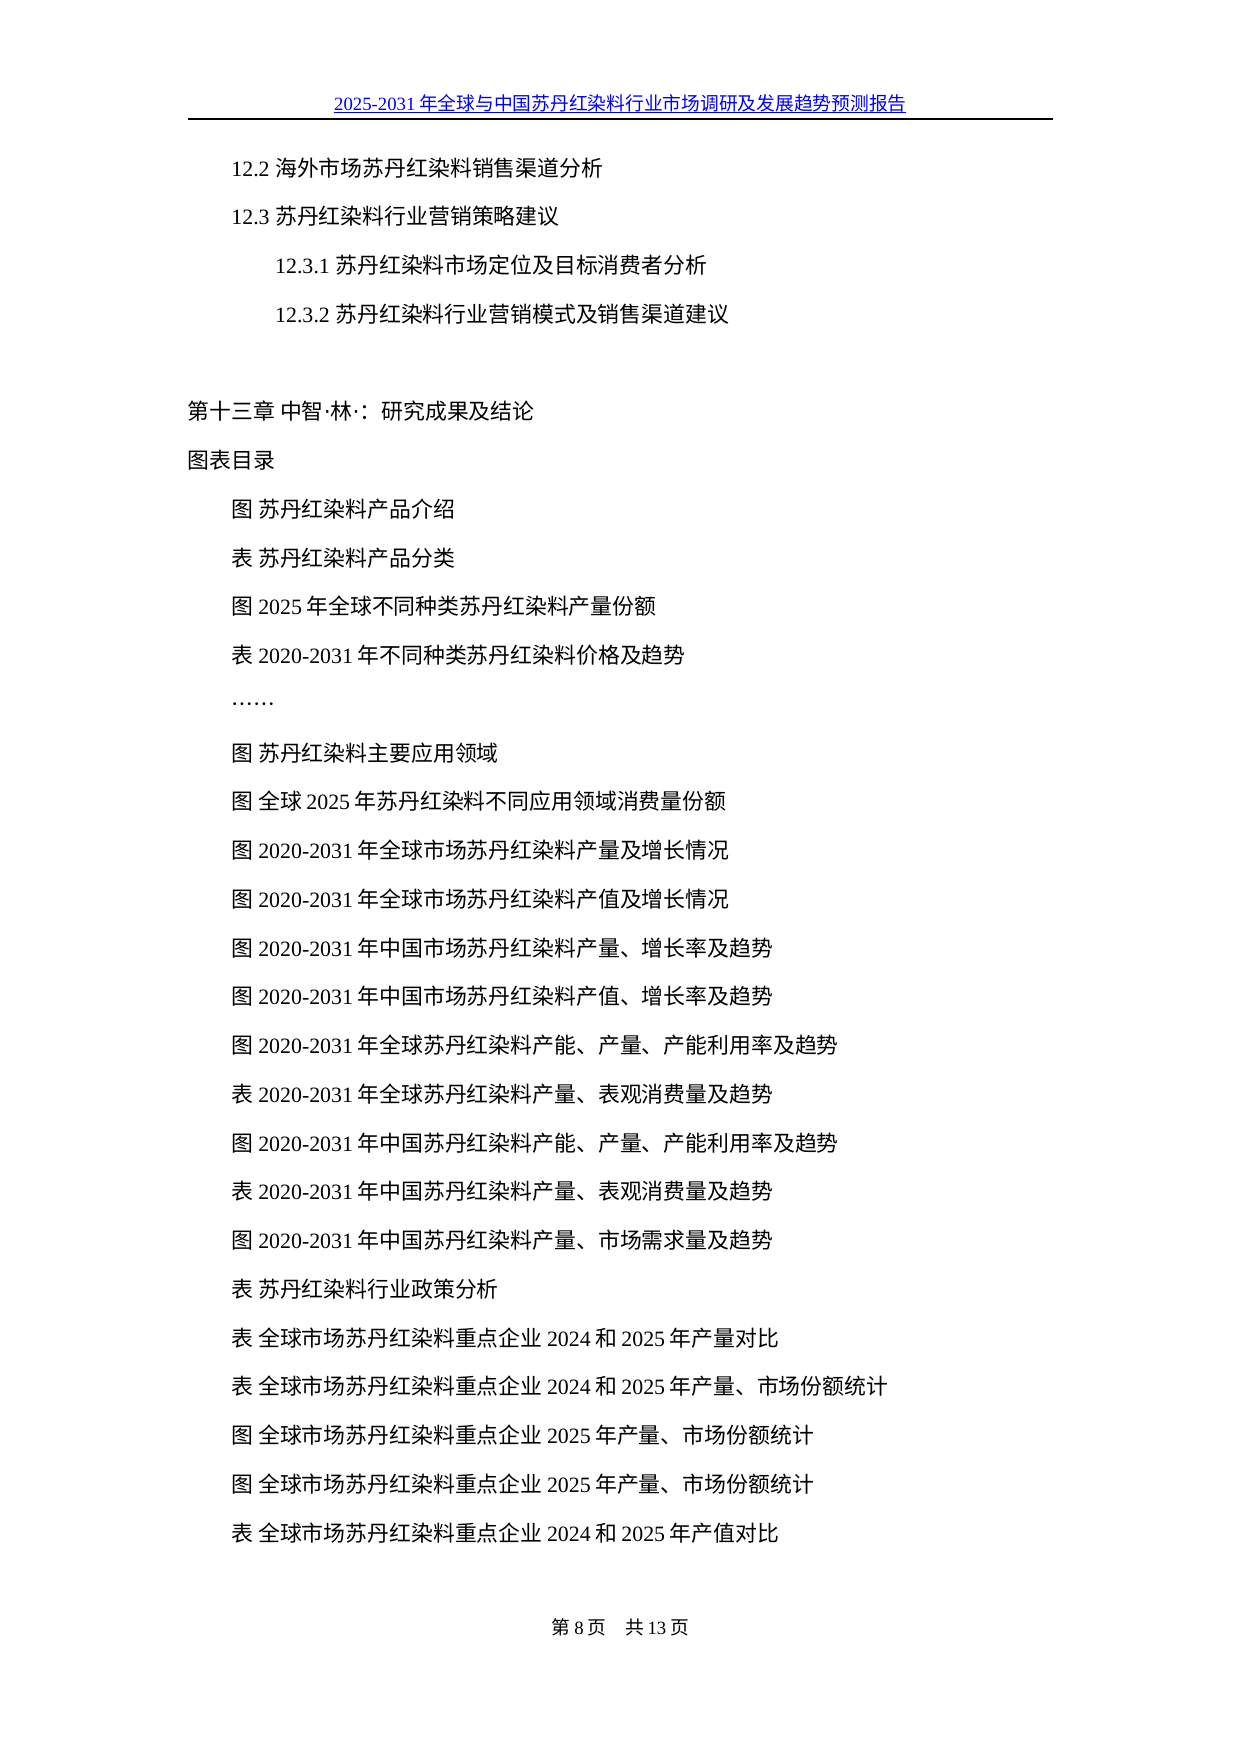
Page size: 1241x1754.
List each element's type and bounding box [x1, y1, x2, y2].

text [187, 150, 1053, 1548]
